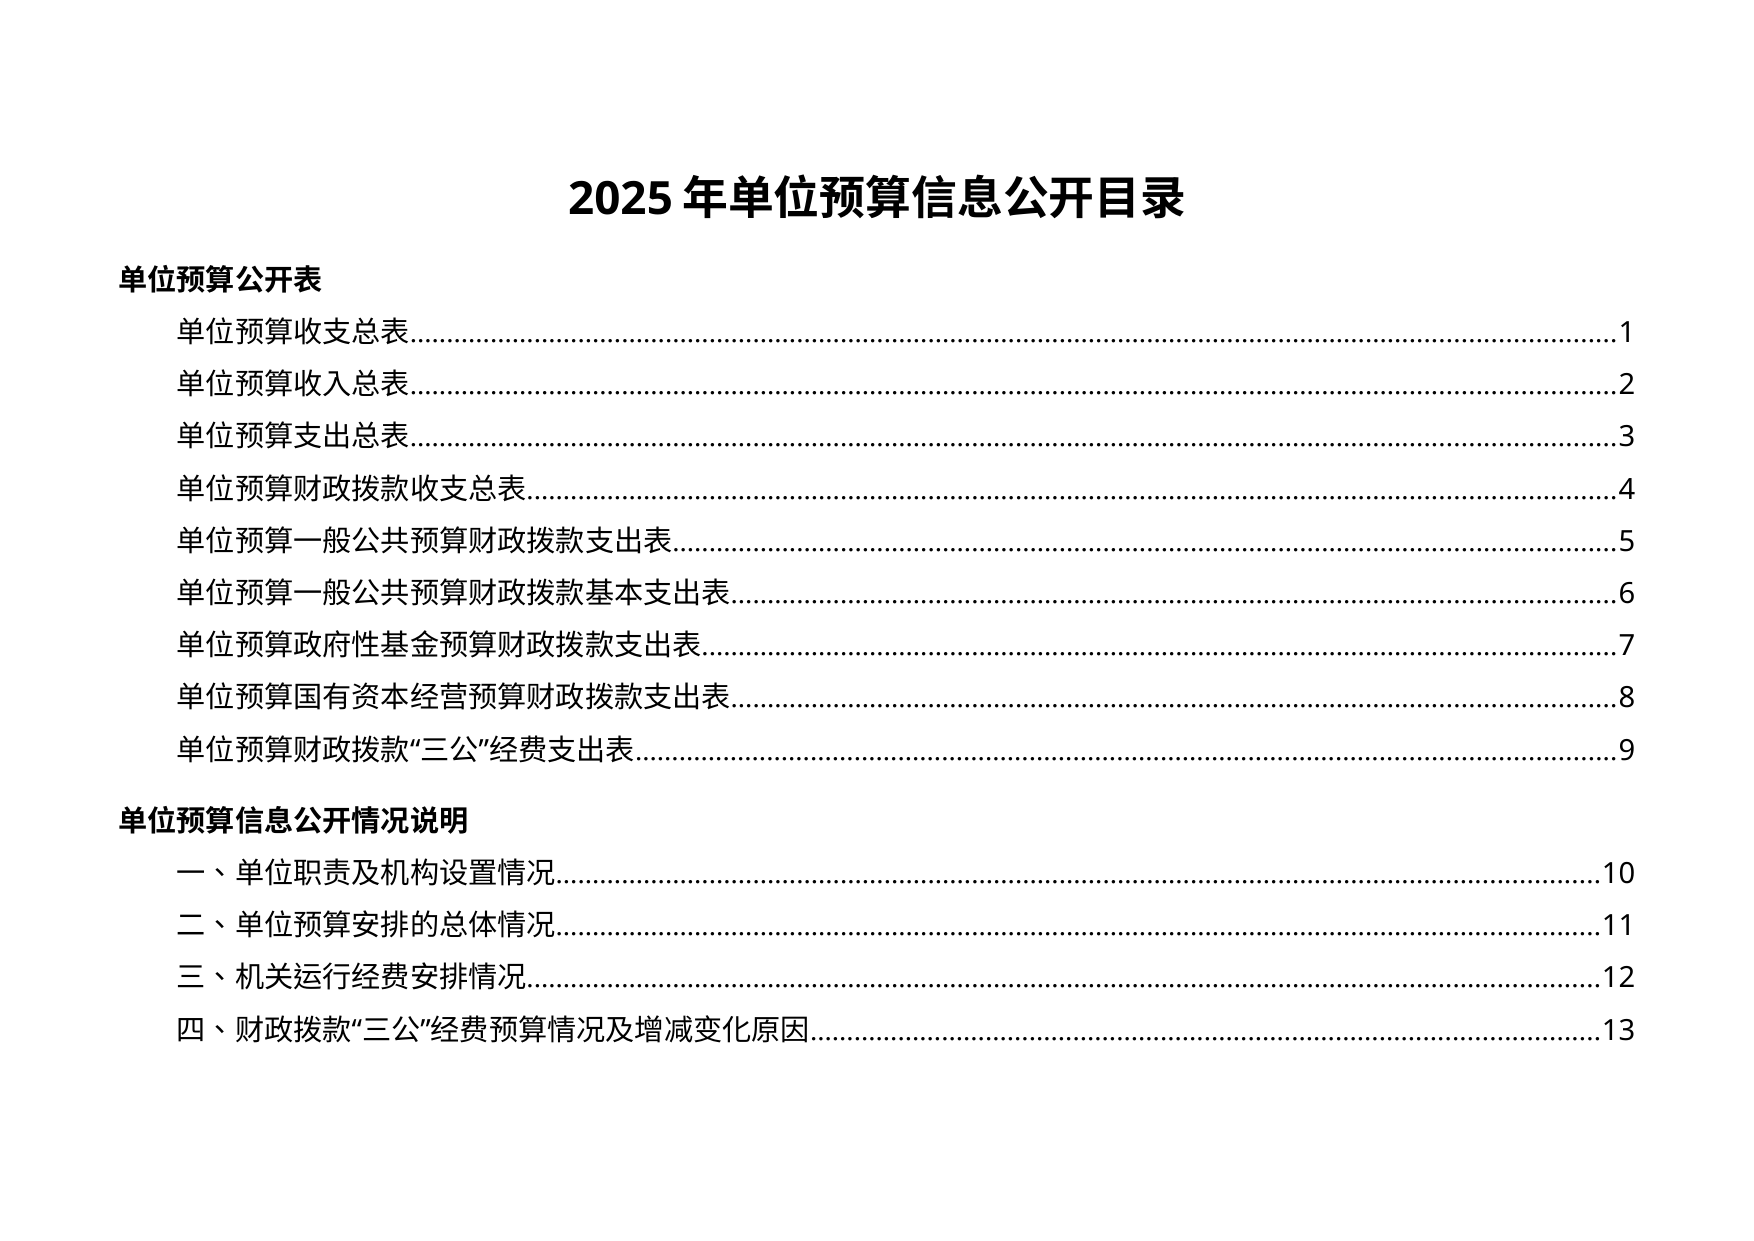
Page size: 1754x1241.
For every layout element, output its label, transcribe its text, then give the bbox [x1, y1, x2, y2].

text 单位预算信息公开情况说明 [118, 797, 1636, 840]
text 2025年单位预算信息公开目录 [118, 165, 1636, 228]
text 单位预算一般公共预算财政拨款基本支出表 6 [118, 572, 1636, 612]
text 三、机关运行经费安排情况 12 [118, 957, 1636, 996]
text 一、单位职责及机构设置情况 10 [118, 852, 1636, 892]
text 单位预算公开表 [118, 256, 1636, 299]
text 单位预算国有资本经营预算财政拨款支出表 8 [118, 677, 1636, 716]
text 单位预算收入总表 2 [118, 363, 1636, 403]
text 单位预算一般公共预算财政拨款支出表 5 [118, 520, 1636, 560]
text 单位预算政府性基金预算财政拨款支出表 7 [118, 624, 1636, 664]
text 单位预算财政拨款收支总表 4 [118, 468, 1636, 508]
text 四、财政拨款“三公”经费预算情况及增减变化原因 13 [118, 1009, 1636, 1048]
text 单位预算支出总表 3 [118, 416, 1636, 455]
text 单位预算收支总表 1 [118, 311, 1636, 351]
text 单位预算财政拨款“三公”经费支出表 9 [118, 729, 1636, 768]
text 二、单位预算安排的总体情况 11 [118, 904, 1636, 944]
